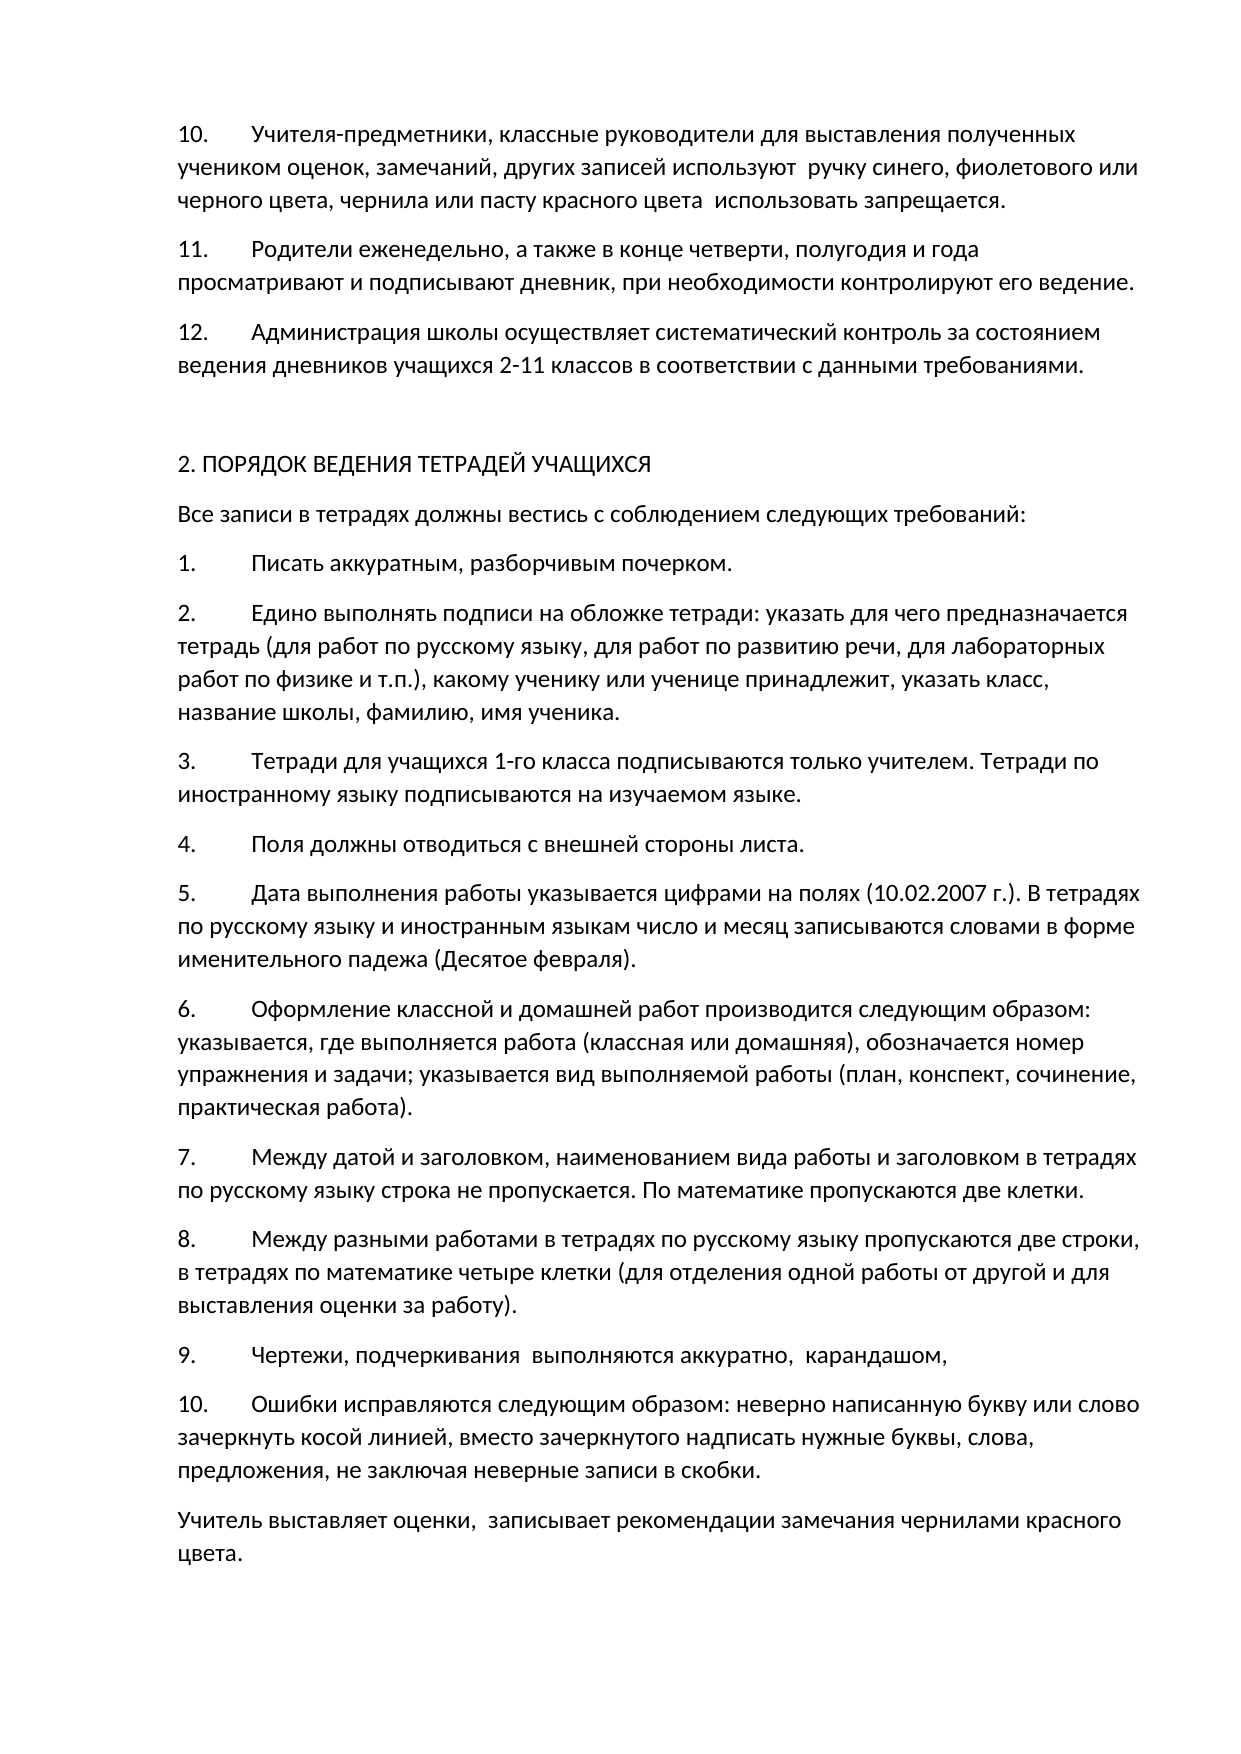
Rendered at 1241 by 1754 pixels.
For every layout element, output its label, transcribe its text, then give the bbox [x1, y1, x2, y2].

text Учитель выставляет оценки, записывает рекомендации замечания чернилами красного цвета. [177, 1504, 1152, 1567]
text 11. Родители еженедельно, а также в конце четверти, полугодия и года просматривают и подписывают дневник, при необходимости контролируют его ведение. [177, 233, 1152, 297]
text Все записи в тетрадях должны вестись с соблюдением следующих требований: [177, 498, 1152, 528]
text 12. Администрация школы осуществляет систематический контроль за состоянием ведения дневников учащихся 2-11 классов в соответствии с данными требованиями. [177, 316, 1152, 379]
text 9. Чертежи, подчеркивания выполняются аккуратно, карандашом, [177, 1339, 1152, 1369]
text 8. Между разными работами в тетрадях по русскому языку пропускаются две строки, в тетрадях по математике четыре клетки (для отделения одной работы от другой и для выставления оценки за работу). [177, 1223, 1152, 1320]
text 6. Оформление классной и домашней работ производится следующим образом: указывается, где выполняется работа (классная или домашняя), обозначается номер упражнения и задачи; указывается вид выполняемой работы (план, конспект, сочинение, практическая работа). [177, 993, 1152, 1122]
text 2. ПОРЯДОК ВЕДЕНИЯ ТЕТРАДЕЙ УЧАЩИХСЯ [177, 448, 1152, 479]
text 4. Поля должны отводиться с внешней стороны листа. [177, 828, 1152, 858]
text 1. Писать аккуратным, разборчивым почерком. [177, 547, 1152, 578]
text 2. Едино выполнять подписи на обложке тетради: указать для чего предназначается тетрадь (для работ по русскому языку, для работ по развитию речи, для лабораторных работ по физике и т.п.), какому ученику или ученице принадлежит, указать класс, название школы, фамилию, имя ученика. [177, 597, 1152, 726]
text 7. Между датой и заголовком, наименованием вида работы и заголовком в тетрадях по русскому языку строка не пропускается. По математике пропускаются две клетки. [177, 1141, 1152, 1204]
text 5. Дата выполнения работы указывается цифрами на полях (10.02.2007 г.). В тетрадях по русскому языку и иностранным языкам число и месяц записываются словами в форме именительного падежа (Десятое февраля). [177, 877, 1152, 974]
text 10. Учителя-предметники, классные руководители для выставления полученных учеником оценок, замечаний, других записей используют ручку синего, фиолетового или черного цвета, чернила или пасту красного цвета использовать запрещается. [177, 118, 1152, 214]
text 3. Тетради для учащихся 1-го класса подписываются только учителем. Тетради по иностранному языку подписываются на изучаемом языке. [177, 745, 1152, 809]
text 10. Ошибки исправляются следующим образом: неверно написанную букву или слово зачеркнуть косой линией, вместо зачеркнутого надписать нужные буквы, слова, предложения, не заключая неверные записи в скобки. [177, 1388, 1152, 1485]
